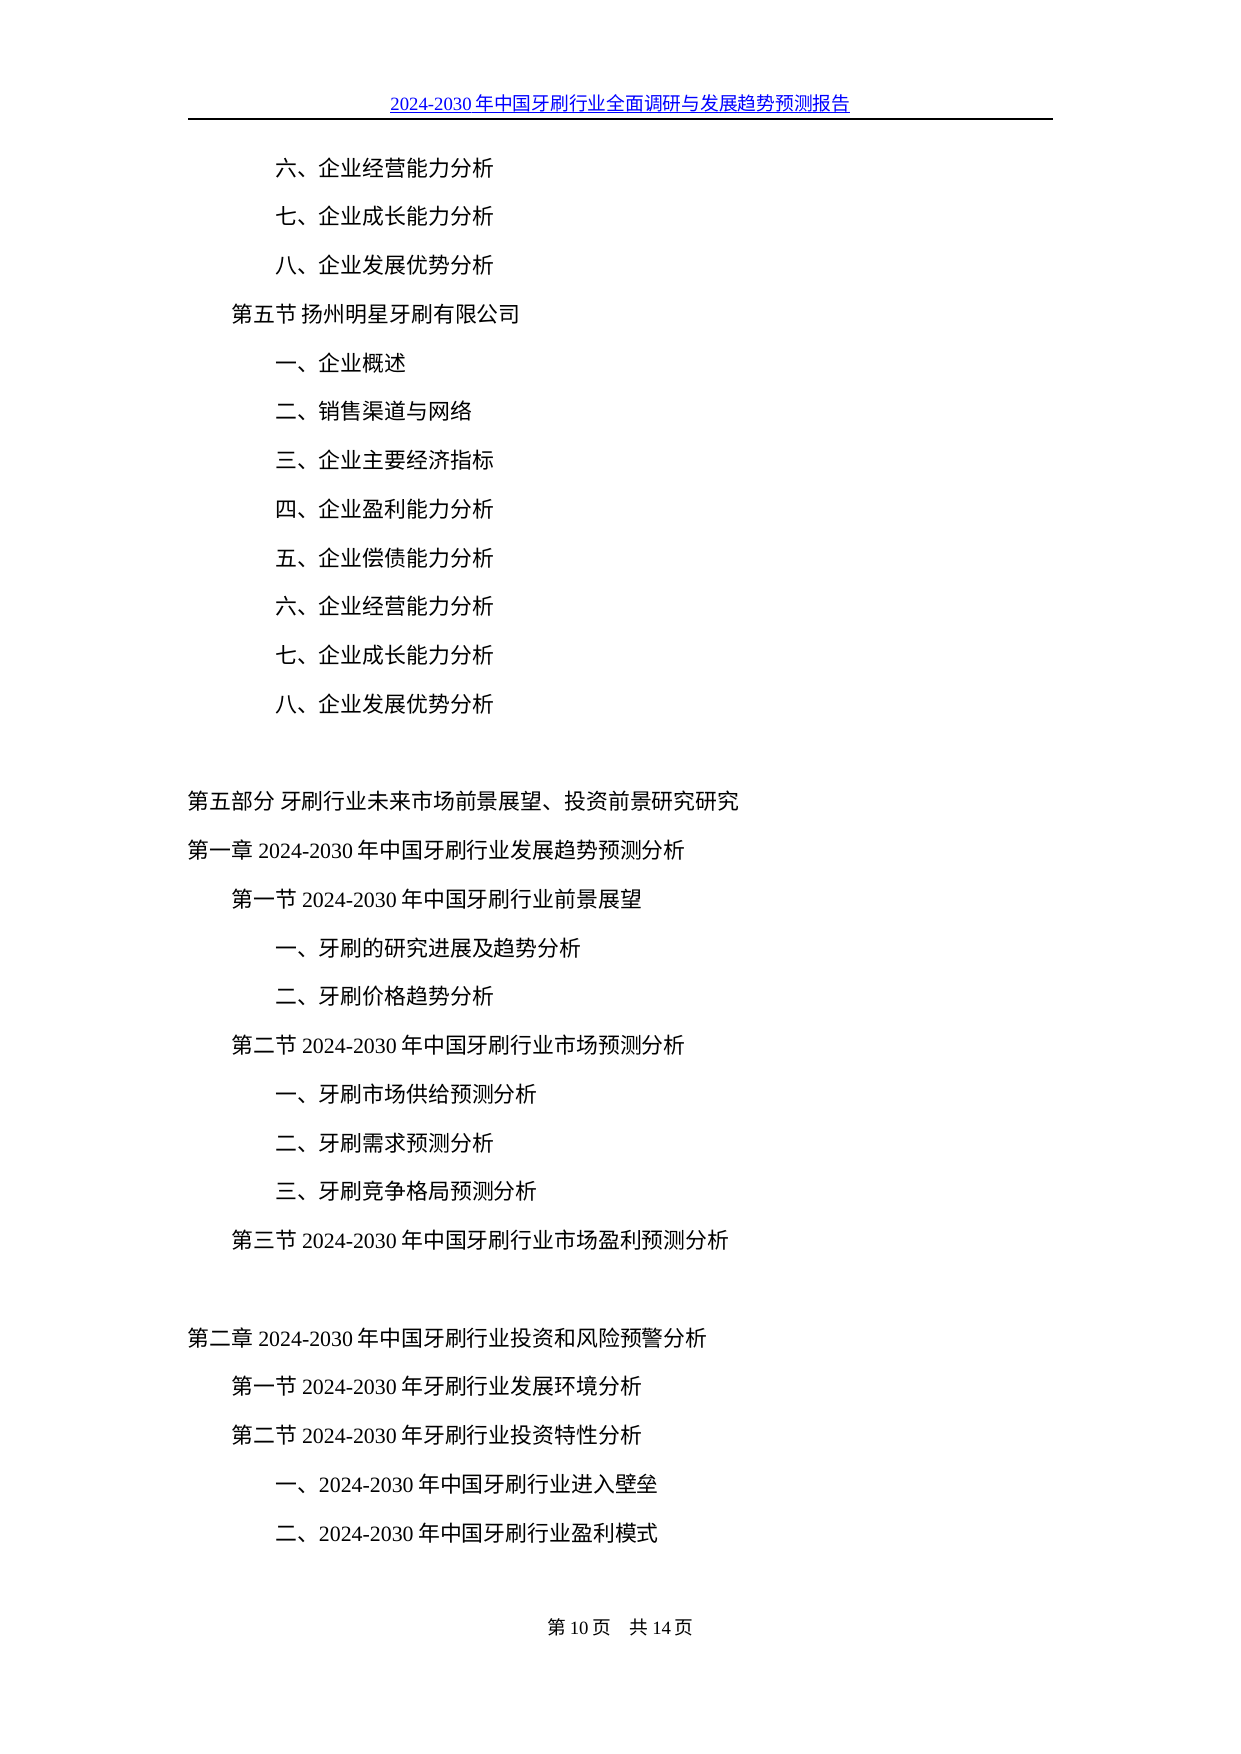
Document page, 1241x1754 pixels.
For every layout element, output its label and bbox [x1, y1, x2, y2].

text [187, 150, 1053, 1548]
